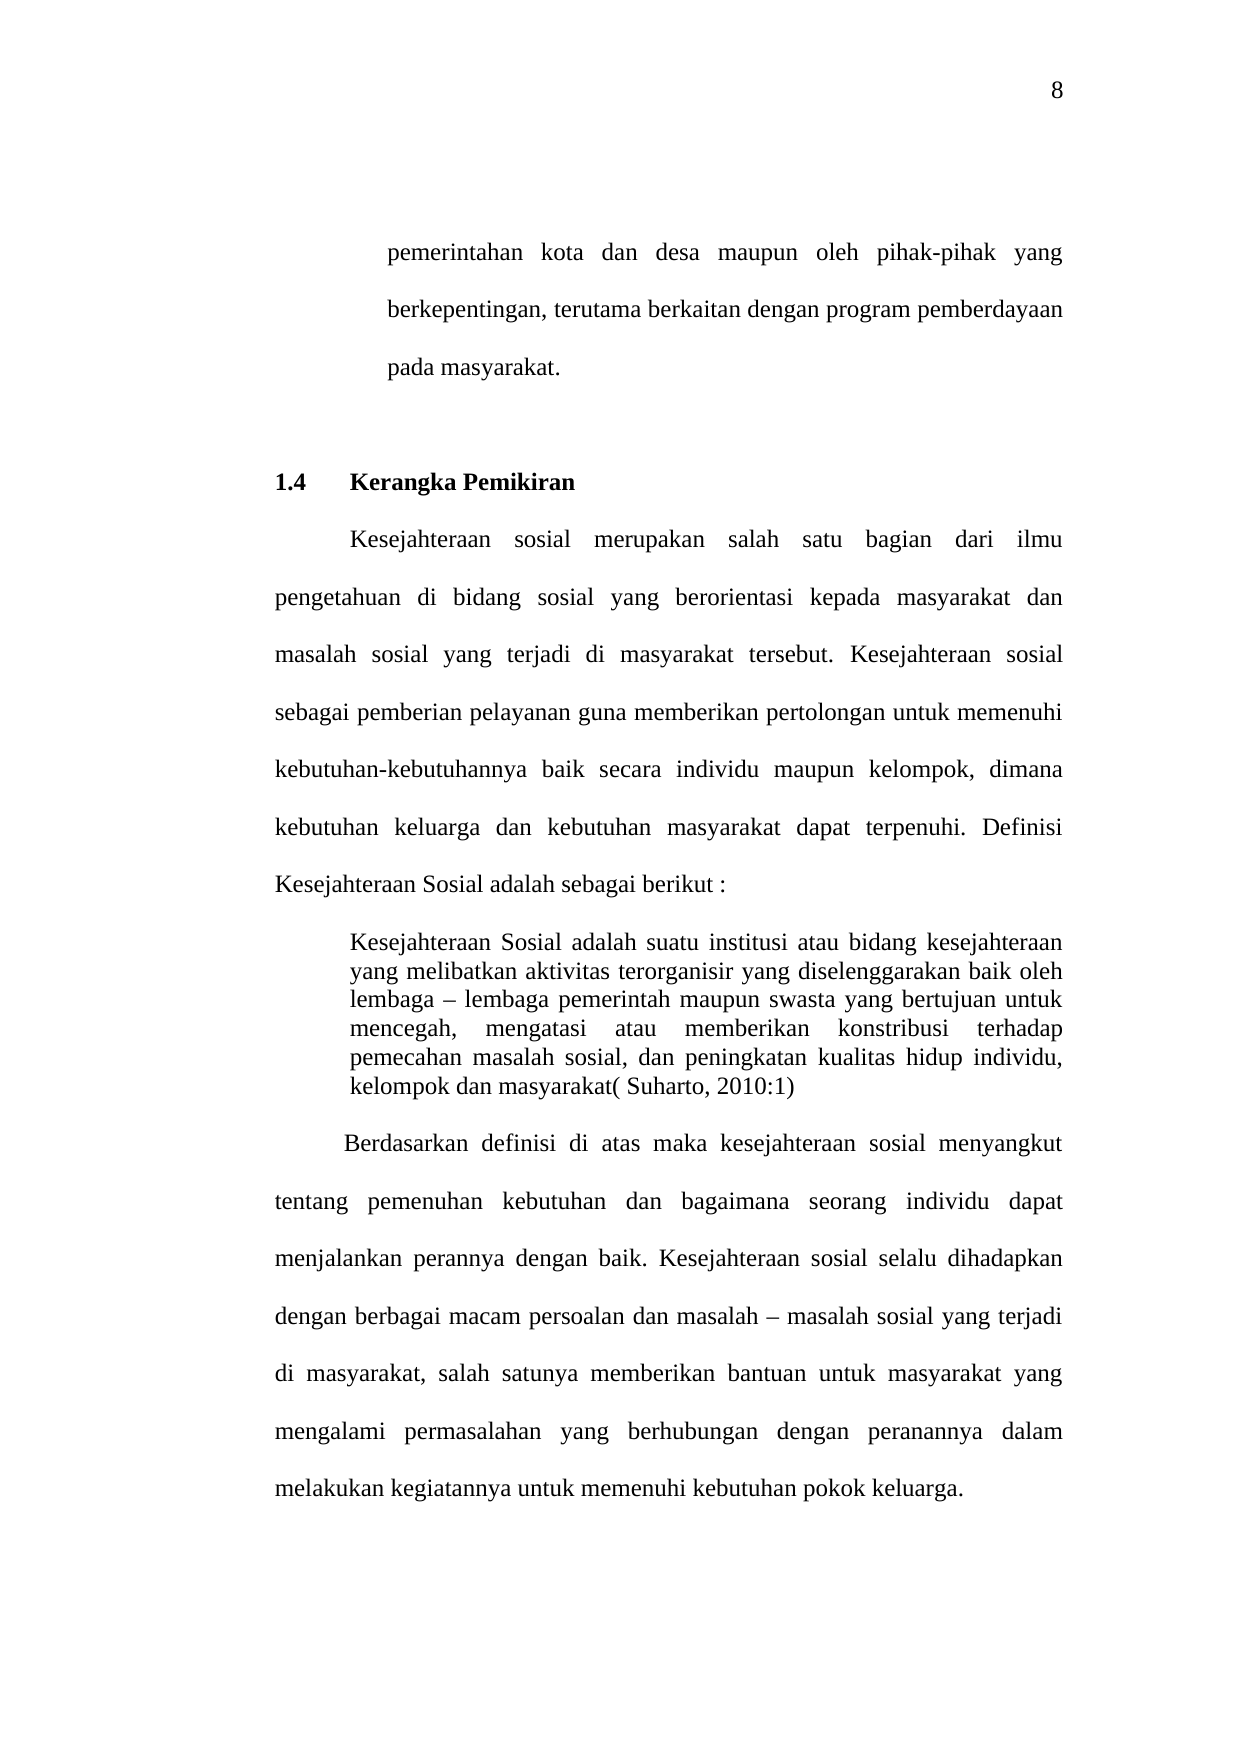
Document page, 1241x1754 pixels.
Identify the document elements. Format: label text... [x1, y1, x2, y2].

text 1.4 Kerangka Pemikiran [274, 467, 1063, 496]
text Kesejahteraan sosial merupakan salah satu bagian dari ilmu pengetahuan di bidang sosial yang berorientasi kepada masyarakat dan masalah sosial yang terjadi di masyarakat tersebut. Kesejahteraan sosial sebagai pemberian pelayanan guna memberikan pertolongan untuk memenuhi kebutuhan-kebutuhannya baik secara individu maupun kelompok, dimana kebutuhan keluarga dan kebutuhan masyarakat dapat terpenuhi. Definisi Kesejahteraan Sosial adalah sebagai berikut : [274, 524, 1063, 898]
text Berdasarkan definisi di atas maka kesejahteraan sosial menyangkut tentang pemenuhan kebutuhan dan bagaimana seorang individu dapat menjalankan perannya dengan baik. Kesejahteraan sosial selalu dihadapkan dengan berbagai macam persoalan dan masalah – masalah sosial yang terjadi di masyarakat, salah satunya memberikan bantuan untuk masyarakat yang mengalami permasalahan yang berhubungan dengan peranannya dalam melakukan kegiatannya untuk memenuhi kebutuhan pokok keluarga. [274, 1128, 1063, 1502]
text Kesejahteraan Sosial adalah suatu institusi atau bidang kesejahteraan yang melibatkan aktivitas terorganisir yang diselenggarakan baik oleh lembaga – lembaga pemerintah maupun swasta yang bertujuan untuk mencegah, mengatasi atau memberikan konstribusi terhadap pemecahan masalah sosial, dan peningkatan kualitas hidup individu, kelompok dan masyarakat( Suharto, 2010:1) [349, 927, 1063, 1099]
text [387, 237, 1063, 381]
